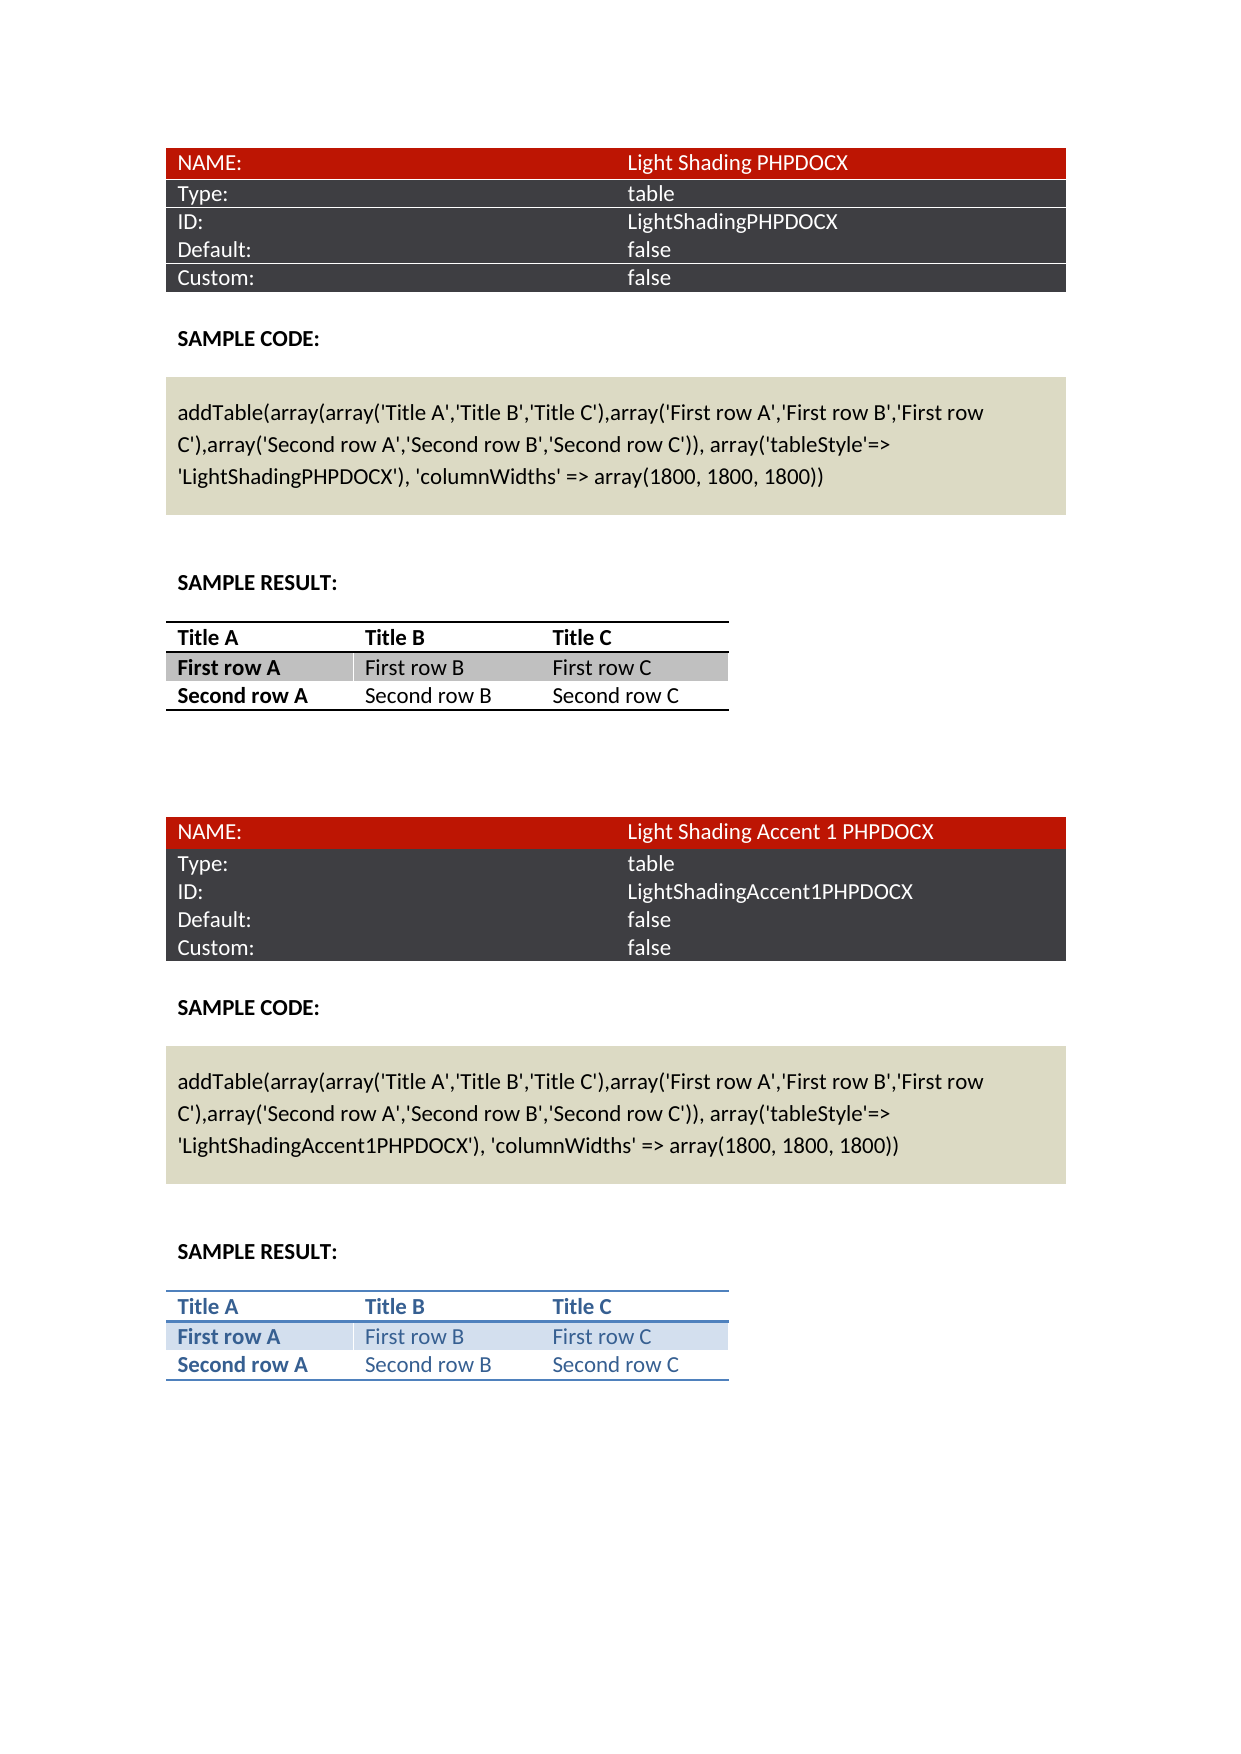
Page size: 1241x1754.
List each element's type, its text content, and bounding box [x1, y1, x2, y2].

table_cell LightShadingPHPDOCX [616, 208, 1066, 236]
table_cell First row B [354, 653, 541, 681]
table_cell ID: [166, 877, 616, 905]
text SAMPLE CODE: [177, 993, 1063, 1021]
table_cell Default: [166, 236, 616, 263]
table_header Title C [541, 1292, 728, 1320]
table_cell Second row B [354, 681, 541, 709]
table_cell First row A [166, 1323, 353, 1350]
table_cell Type: [166, 180, 616, 207]
table_cell false [616, 264, 1066, 292]
table_cell ID: [166, 208, 616, 236]
table_cell false [616, 905, 1066, 933]
table_cell Second row A [166, 681, 353, 709]
table_header Title C [541, 623, 728, 651]
table_cell LightShadingAccent1PHPDOCX [616, 877, 1066, 905]
table_cell Second row C [541, 1350, 728, 1378]
table_cell First row C [541, 1323, 728, 1350]
table_header NAME: [166, 817, 616, 849]
table_cell false [616, 933, 1066, 961]
table_header NAME: [166, 148, 616, 179]
table_cell Type: [166, 849, 616, 877]
table_cell Custom: [166, 264, 616, 292]
table_cell First row A [166, 653, 353, 681]
table_cell table [616, 849, 1066, 877]
text SAMPLE RESULT: [177, 568, 1063, 596]
table_cell false [616, 236, 1066, 263]
table_cell Custom: [166, 933, 616, 961]
table_header Light Shading Accent 1 PHPDOCX [616, 817, 1066, 849]
table_header addTable(array(array('Title A','Title B','Title C'),array('First row A','First row B','First row C'),array('Second row A','Second row B','Second row C')), array('tableStyle'=> 'LightShadingPHPDOCX'), 'columnWidths' => array(1800, 1800, 1800)) [166, 377, 1066, 515]
table_header Title A [166, 623, 353, 651]
table_header Title A [166, 1292, 353, 1320]
table_header addTable(array(array('Title A','Title B','Title C'),array('First row A','First row B','First row C'),array('Second row A','Second row B','Second row C')), array('tableStyle'=> 'LightShadingAccent1PHPDOCX'), 'columnWidths' => array(1800, 1800, 1800)) [166, 1046, 1066, 1184]
text SAMPLE CODE: [177, 324, 1063, 352]
table_cell Second row A [166, 1350, 353, 1378]
table_header Title B [354, 623, 541, 651]
table_cell table [616, 180, 1066, 207]
table_cell Default: [166, 905, 616, 933]
table_cell First row B [354, 1323, 541, 1350]
table_cell First row C [541, 653, 728, 681]
table_cell Second row B [354, 1350, 541, 1378]
table_cell Second row C [541, 681, 728, 709]
text SAMPLE RESULT: [177, 1237, 1063, 1265]
table_header Title B [354, 1292, 541, 1320]
table_header Light Shading PHPDOCX [616, 148, 1066, 179]
